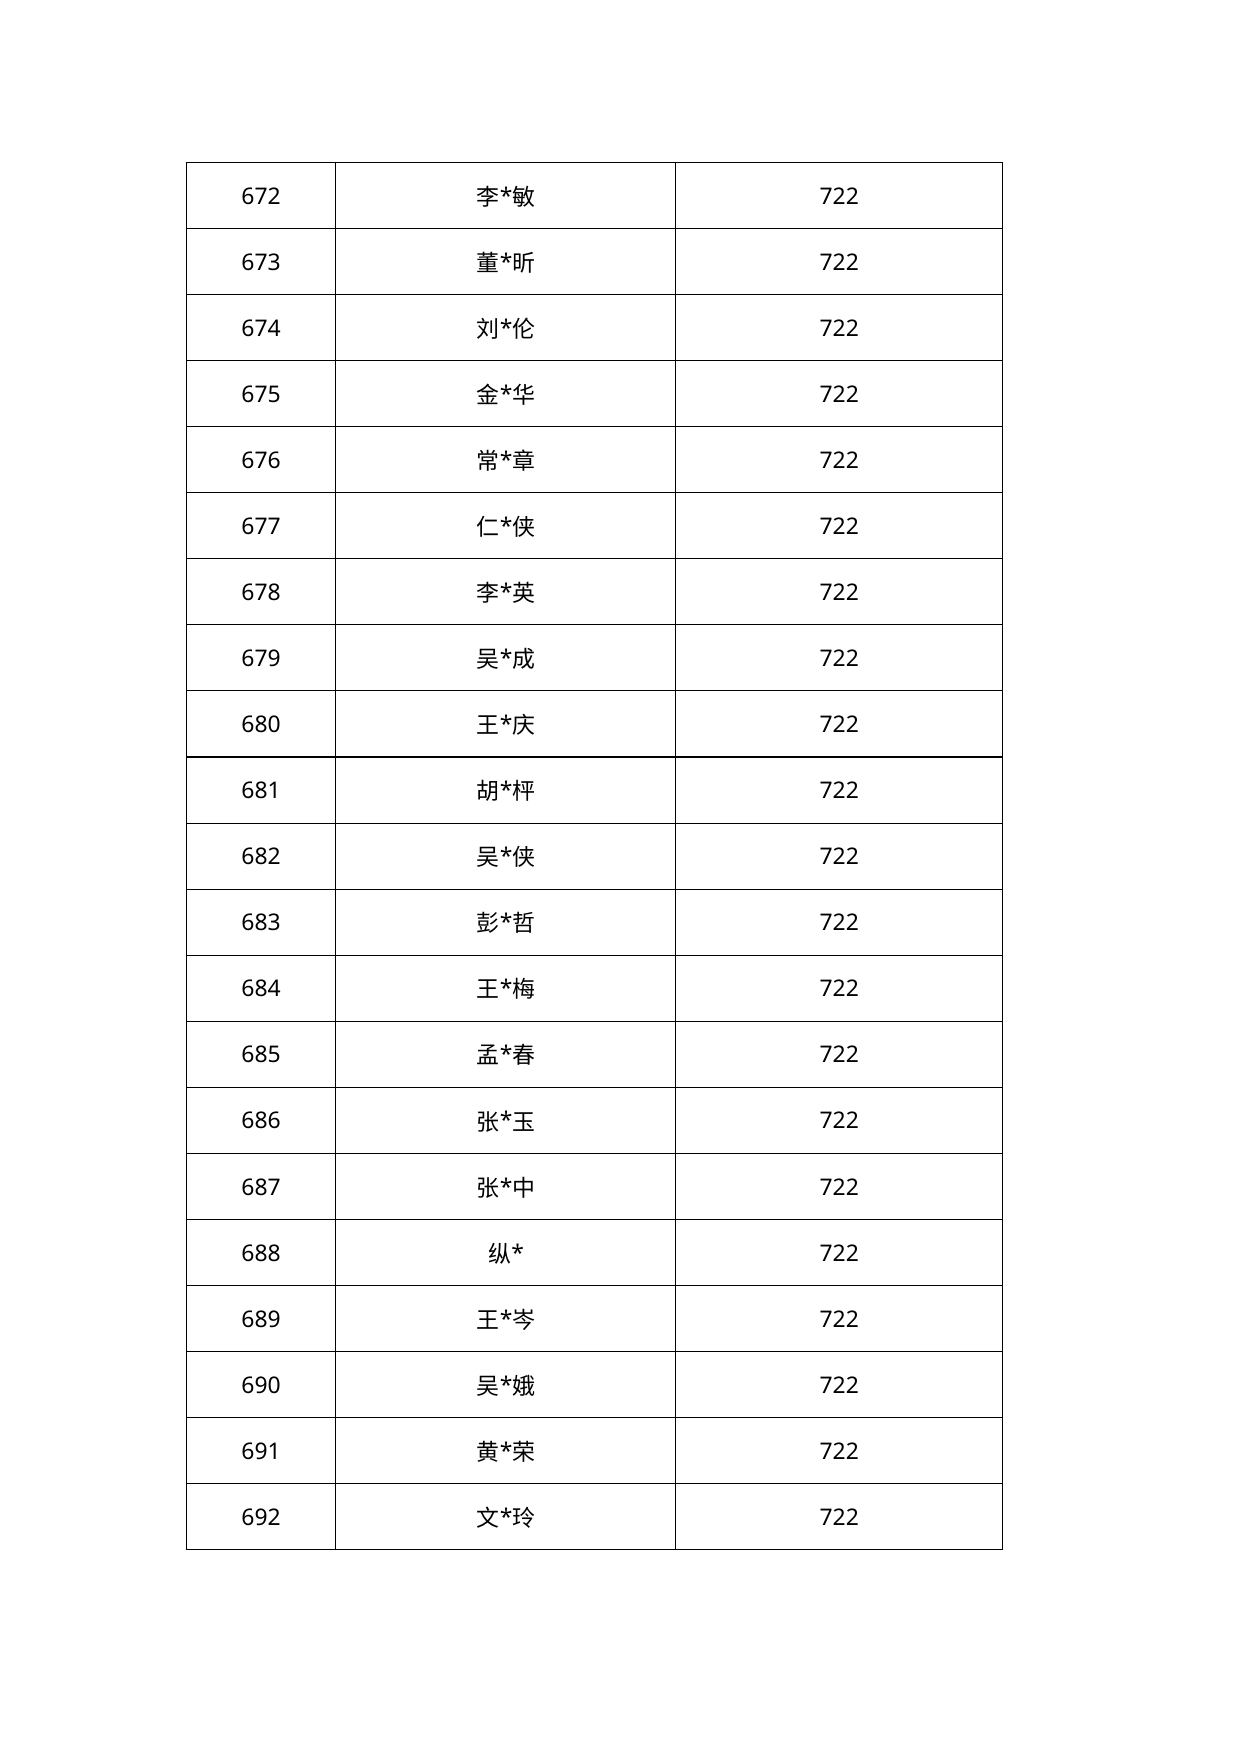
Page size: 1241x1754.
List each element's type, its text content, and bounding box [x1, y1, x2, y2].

table_cell 722 [676, 1022, 1002, 1087]
table_cell 692 [187, 1484, 335, 1549]
table_cell 李*英 [336, 559, 675, 624]
table_cell 681 [187, 758, 335, 822]
table_cell 722 [676, 295, 1002, 360]
table_cell 胡*枰 [336, 758, 675, 822]
table_cell 刘*伦 [336, 295, 675, 360]
table_cell 722 [676, 1220, 1002, 1285]
table_cell 722 [676, 493, 1002, 558]
table_cell 722 [676, 1088, 1002, 1153]
table_cell 722 [676, 229, 1002, 294]
table_cell 722 [676, 1352, 1002, 1417]
table_cell 722 [676, 956, 1002, 1021]
table_cell 王*庆 [336, 691, 675, 756]
table_cell 722 [676, 625, 1002, 690]
table_cell 722 [676, 361, 1002, 426]
table_cell 682 [187, 824, 335, 888]
table_cell 常*章 [336, 427, 675, 492]
table_cell 张*中 [336, 1154, 675, 1219]
table_cell 677 [187, 493, 335, 558]
table_cell 673 [187, 229, 335, 294]
table_cell 722 [676, 890, 1002, 954]
table_cell 679 [187, 625, 335, 690]
table_cell 678 [187, 559, 335, 624]
table_cell 王*梅 [336, 956, 675, 1021]
table_cell 683 [187, 890, 335, 954]
table_cell 文*玲 [336, 1484, 675, 1549]
table_cell 722 [676, 427, 1002, 492]
table_cell 674 [187, 295, 335, 360]
table_cell 690 [187, 1352, 335, 1417]
table_cell 黄*荣 [336, 1418, 675, 1483]
table_cell 676 [187, 427, 335, 492]
table_cell 685 [187, 1022, 335, 1087]
table_cell 孟*春 [336, 1022, 675, 1087]
table_cell 688 [187, 1220, 335, 1285]
table_cell 722 [676, 163, 1002, 228]
table_cell 王*岑 [336, 1286, 675, 1351]
table_cell 吴*侠 [336, 824, 675, 888]
table_cell 吴*成 [336, 625, 675, 690]
table_cell 仁*侠 [336, 493, 675, 558]
table_cell 684 [187, 956, 335, 1021]
table_cell 689 [187, 1286, 335, 1351]
table_cell 张*玉 [336, 1088, 675, 1153]
table_cell 686 [187, 1088, 335, 1153]
table_cell 金*华 [336, 361, 675, 426]
table_cell 722 [676, 1286, 1002, 1351]
table_cell 722 [676, 1154, 1002, 1219]
table_cell 722 [676, 691, 1002, 756]
table_cell 680 [187, 691, 335, 756]
table_cell 691 [187, 1418, 335, 1483]
table_cell 722 [676, 824, 1002, 888]
table_cell 董*昕 [336, 229, 675, 294]
table_cell 687 [187, 1154, 335, 1219]
table_cell 672 [187, 163, 335, 228]
table_cell 纵* [336, 1220, 675, 1285]
table_cell 李*敏 [336, 163, 675, 228]
table_cell 彭*哲 [336, 890, 675, 954]
table_cell 吴*娥 [336, 1352, 675, 1417]
table_cell 675 [187, 361, 335, 426]
table_cell 722 [676, 1418, 1002, 1483]
table_cell 722 [676, 1484, 1002, 1549]
table_cell 722 [676, 758, 1002, 822]
table_cell 722 [676, 559, 1002, 624]
